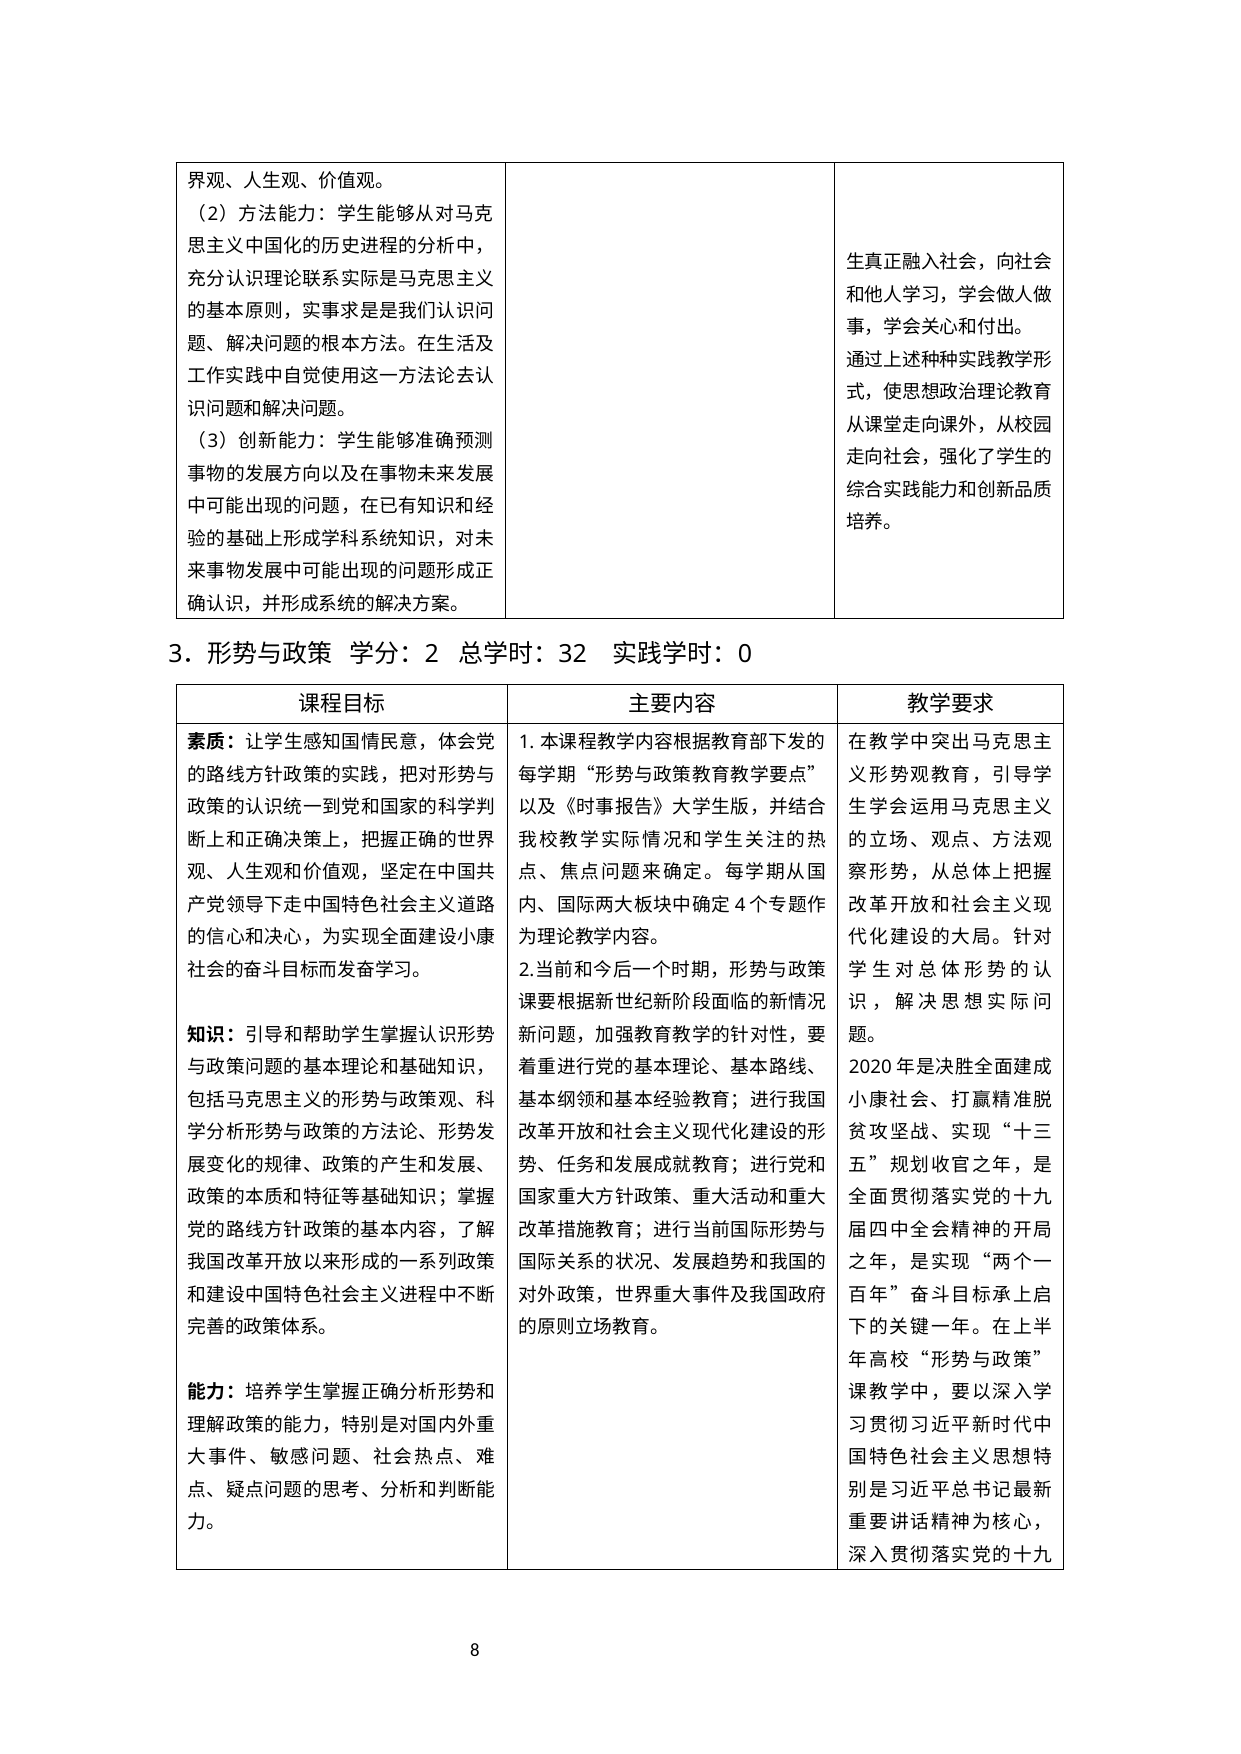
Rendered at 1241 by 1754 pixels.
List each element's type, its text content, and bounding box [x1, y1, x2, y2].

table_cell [506, 163, 834, 618]
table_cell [838, 724, 1063, 1569]
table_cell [177, 724, 507, 1569]
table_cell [177, 163, 505, 618]
table_header 教学要求 [838, 685, 1063, 723]
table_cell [508, 724, 837, 1569]
text 3．形势与政策 学分：2 总学时：32 实践学时：0 [118, 619, 1122, 684]
table_header 主要内容 [508, 685, 837, 723]
table_header 课程目标 [177, 685, 507, 723]
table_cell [835, 163, 1063, 618]
